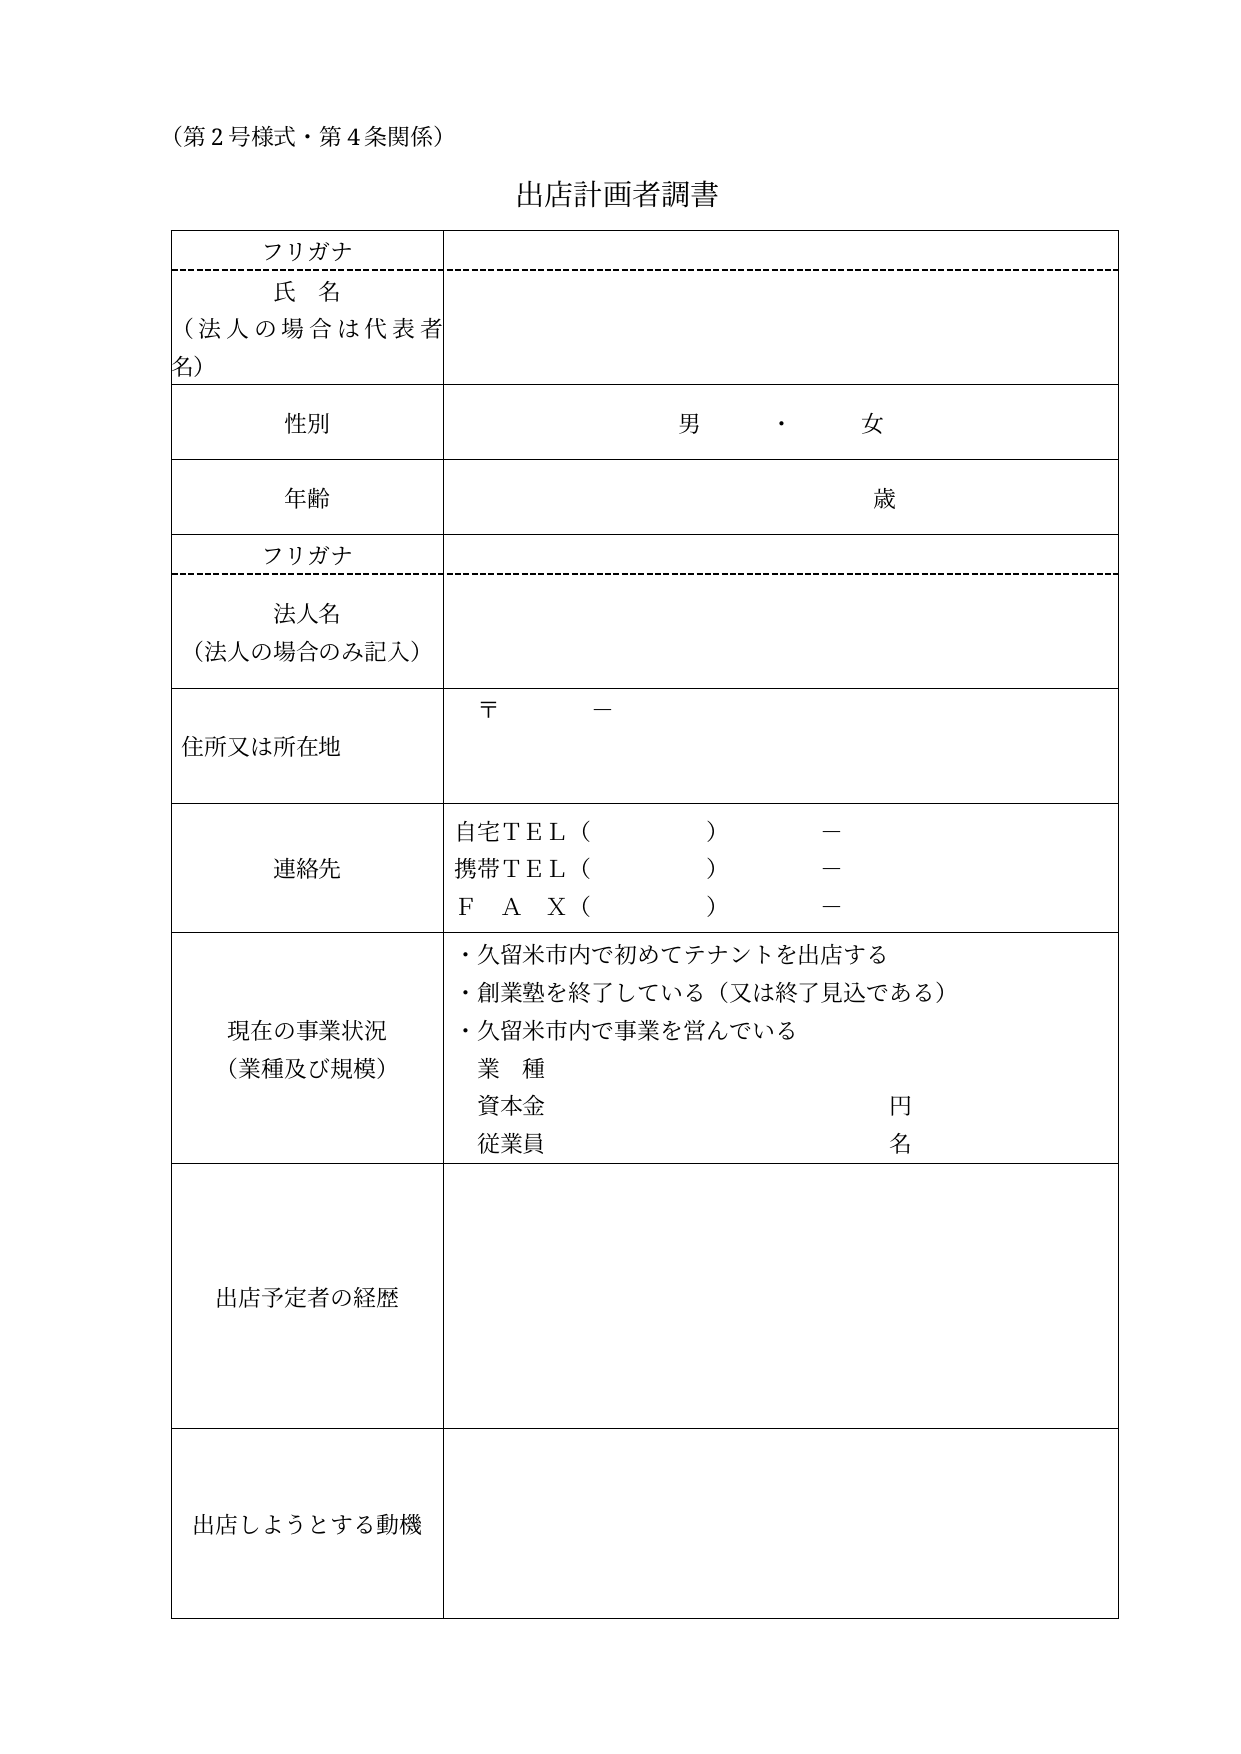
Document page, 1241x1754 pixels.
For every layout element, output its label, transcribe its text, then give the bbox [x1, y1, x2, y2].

table_cell 連絡先 [172, 804, 443, 932]
table_cell 法人名 （法人の場合のみ記入） [172, 573, 443, 688]
table_cell [444, 535, 1118, 573]
table_cell ・久留米市内で初めてテナントを出店する ・創業塾を終了している（又は終了見込である） ・久留米市内で事業を営んでいる 業 種 資本金 円 従業員 名 [444, 933, 1118, 1163]
table_header フリガナ [172, 231, 443, 269]
table_cell [444, 573, 1118, 688]
table_cell フリガナ [172, 535, 443, 573]
table_cell 男 ・ 女 [444, 385, 1118, 459]
table_cell [444, 1429, 1118, 1618]
table_cell 住所又は所在地 [172, 689, 443, 802]
table_cell 現在の事業状況 （業種及び規模） [172, 933, 443, 1163]
table_cell 氏 名 （法人の場合は代表者名） [172, 269, 443, 384]
table_cell 出店しようとする動機 [172, 1429, 443, 1618]
table_cell [444, 1164, 1118, 1428]
text 出店計画者調書 [160, 155, 1075, 230]
table_cell 年齢 [172, 460, 443, 534]
table_cell 出店予定者の経歴 [172, 1164, 443, 1428]
table_cell 歳 [444, 460, 1118, 534]
table_cell 性別 [172, 385, 443, 459]
table_cell 〒 － [444, 689, 1118, 802]
table_cell [444, 269, 1118, 384]
table_cell 自宅ＴＥＬ（ ） － 携帯ＴＥＬ（ ） － Ｆ Ａ Ｘ（ ） － [444, 804, 1118, 932]
table_header [444, 231, 1118, 269]
text （第2号様式・第4条関係） [160, 117, 1075, 155]
